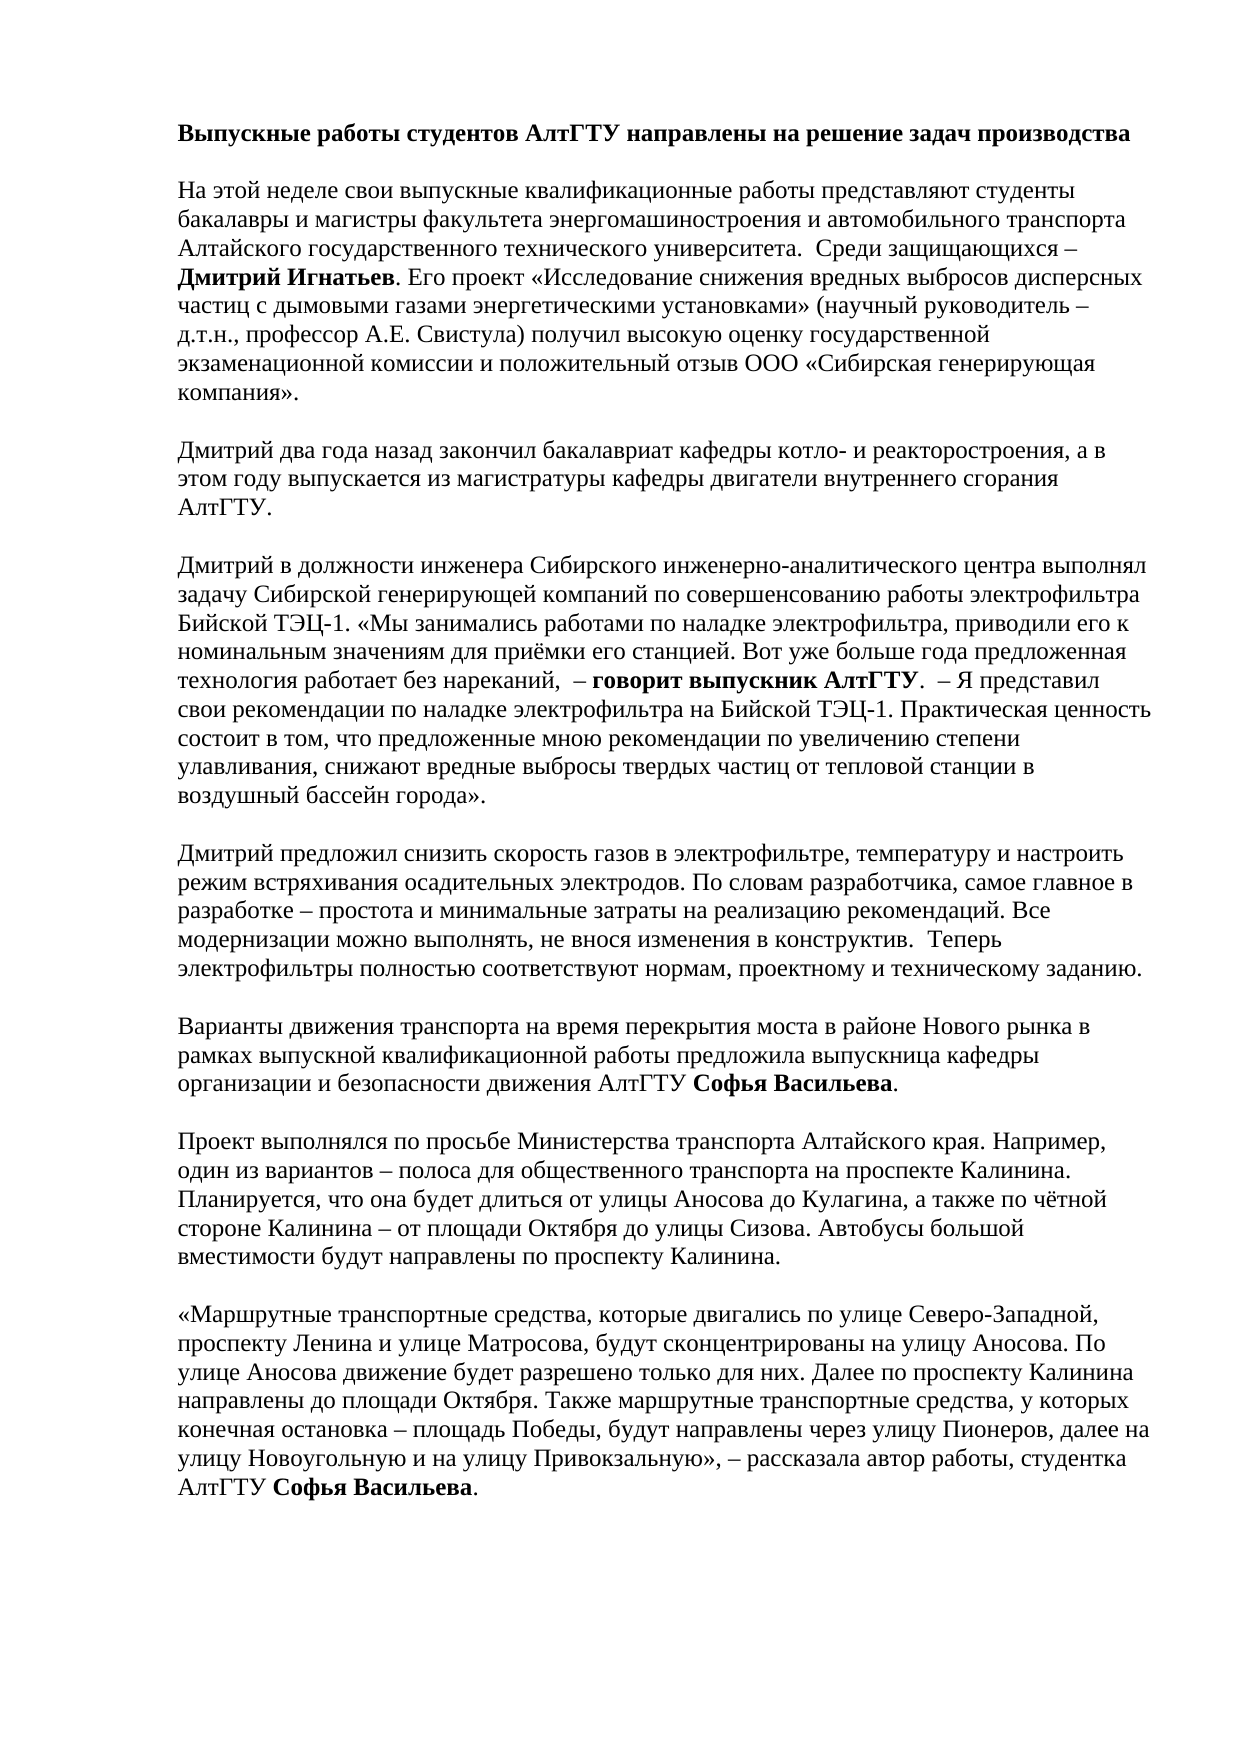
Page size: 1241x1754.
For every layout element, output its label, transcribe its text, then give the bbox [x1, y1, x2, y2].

text Варианты движения транспорта на время перекрытия моста в районе Нового рынка в рамках выпускной квалификационной работы предложила выпускница кафедры организации и безопасности движения АлтГТУ Софья Васильева. [177, 1011, 1152, 1097]
text Выпускные работы студентов АлтГТУ направлены на решение задач производства [177, 118, 1152, 147]
text Дмитрий в должности инженера Сибирского инженерно-аналитического центра выполнял задачу Сибирской генерирующей компаний по совершенсованию работы электрофильтра Бийской ТЭЦ-1. «Мы занимались работами по наладке электрофильтра, приводили его к номинальным значениям для приёмки его станцией. Вот уже больше года предложенная технология работает без нареканий, – говорит выпускник АлтГТУ. – Я представил свои рекомендации по наладке электрофильтра на Бийской ТЭЦ-1. Практическая ценность состоит в том, что предложенные мною рекомендации по увеличению степени улавливания, снижают вредные выбросы твердых частиц от тепловой станции в воздушный бассейн города». [177, 550, 1152, 809]
text «Маршрутные транспортные средства, которые двигались по улице Северо-Западной, проспекту Ленина и улице Матросова, будут сконцентрированы на улицу Аносова. По улице Аносова движение будет разрешено только для них. Далее по проспекту Калинина направлены до площади Октября. Также маршрутные транспортные средства, у которых конечная остановка – площадь Победы, будут направлены через улицу Пионеров, далее на улицу Новоугольную и на улицу Привокзальную», – рассказала автор работы, студентка АлтГТУ Софья Васильева. [177, 1299, 1152, 1501]
text Проект выполнялся по просьбе Министерства транспорта Алтайского края. Например, один из вариантов – полоса для общественного транспорта на проспекте Калинина. Планируется, что она будет длиться от улицы Аносова до Кулагина, а также по чётной стороне Калинина – от площади Октября до улицы Сизова. Автобусы большой вместимости будут направлены по проспекту Калинина. [177, 1126, 1152, 1270]
text На этой неделе свои выпускные квалификационные работы представляют студенты бакалавры и магистры факультета энергомашиностроения и автомобильного транспорта Алтайского государственного технического университета. Среди защищающихся – Дмитрий Игнатьев. Его проект «Исследование снижения вредных выбросов дисперсных частиц с дымовыми газами энергетическими установками» (научный руководитель – д.т.н., профессор А.Е. Свистула) получил высокую оценку государственной экзаменационной комиссии и положительный отзыв OOO «Сибирская генерирующая компания». [177, 176, 1152, 406]
text Дмитрий предложил снизить скорость газов в электрофильтре, температуру и настроить режим встряхивания осадительных электродов. По словам разработчика, самое главное в разработке – простота и минимальные затраты на реализацию рекомендаций. Все модернизации можно выполнять, не внося изменения в конструктив. Теперь электрофильтры полностью соответствуют нормам, проектному и техническому заданию. [177, 838, 1152, 982]
text Дмитрий два года назад закончил бакалавриат кафедры котло- и реакторостроения, а в этом году выпускается из магистратуры кафедры двигатели внутреннего сгорания АлтГТУ. [177, 435, 1152, 521]
